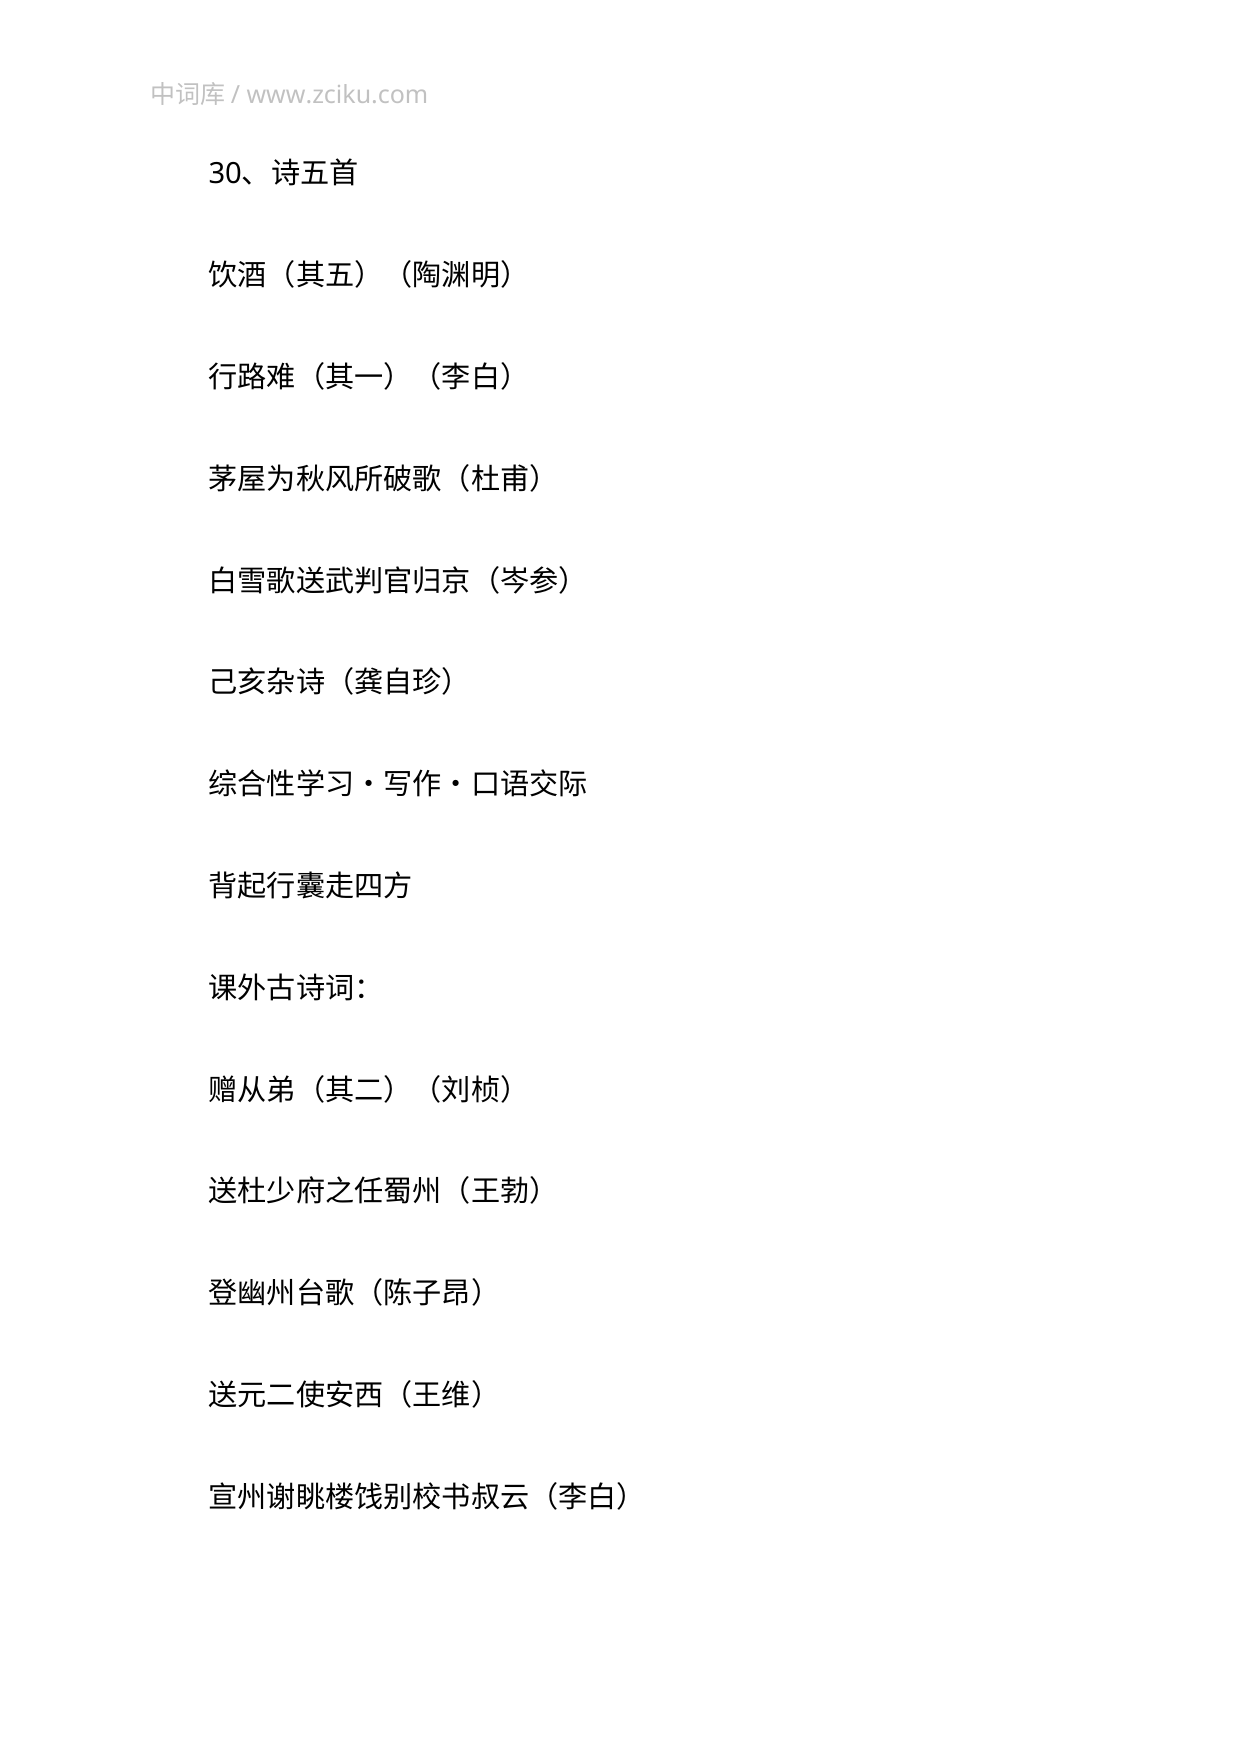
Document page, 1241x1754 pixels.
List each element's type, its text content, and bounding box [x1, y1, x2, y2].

text 宣州谢眺楼饯别校书叔云（李白） [150, 1473, 1090, 1516]
text 送元二使安西（王维） [150, 1371, 1090, 1414]
text 30、诗五首 [150, 150, 1090, 192]
text 登幽州台歌（陈子昂） [150, 1270, 1090, 1312]
text 送杜少府之任蜀州（王勃） [150, 1168, 1090, 1210]
text 己亥杂诗（龚自珍） [150, 659, 1090, 701]
text 饮酒（其五）（陶渊明） [150, 252, 1090, 294]
text 赠从弟（其二）（刘桢） [150, 1066, 1090, 1108]
text 课外古诗词： [150, 964, 1090, 1007]
text 白雪歌送武判官归京（岑参） [150, 557, 1090, 599]
text 行路难（其一）（李白） [150, 354, 1090, 396]
text 综合性学习•写作•口语交际 [150, 761, 1090, 803]
text 茅屋为秋风所破歌（杜甫） [150, 456, 1090, 498]
text 背起行囊走四方 [150, 863, 1090, 905]
